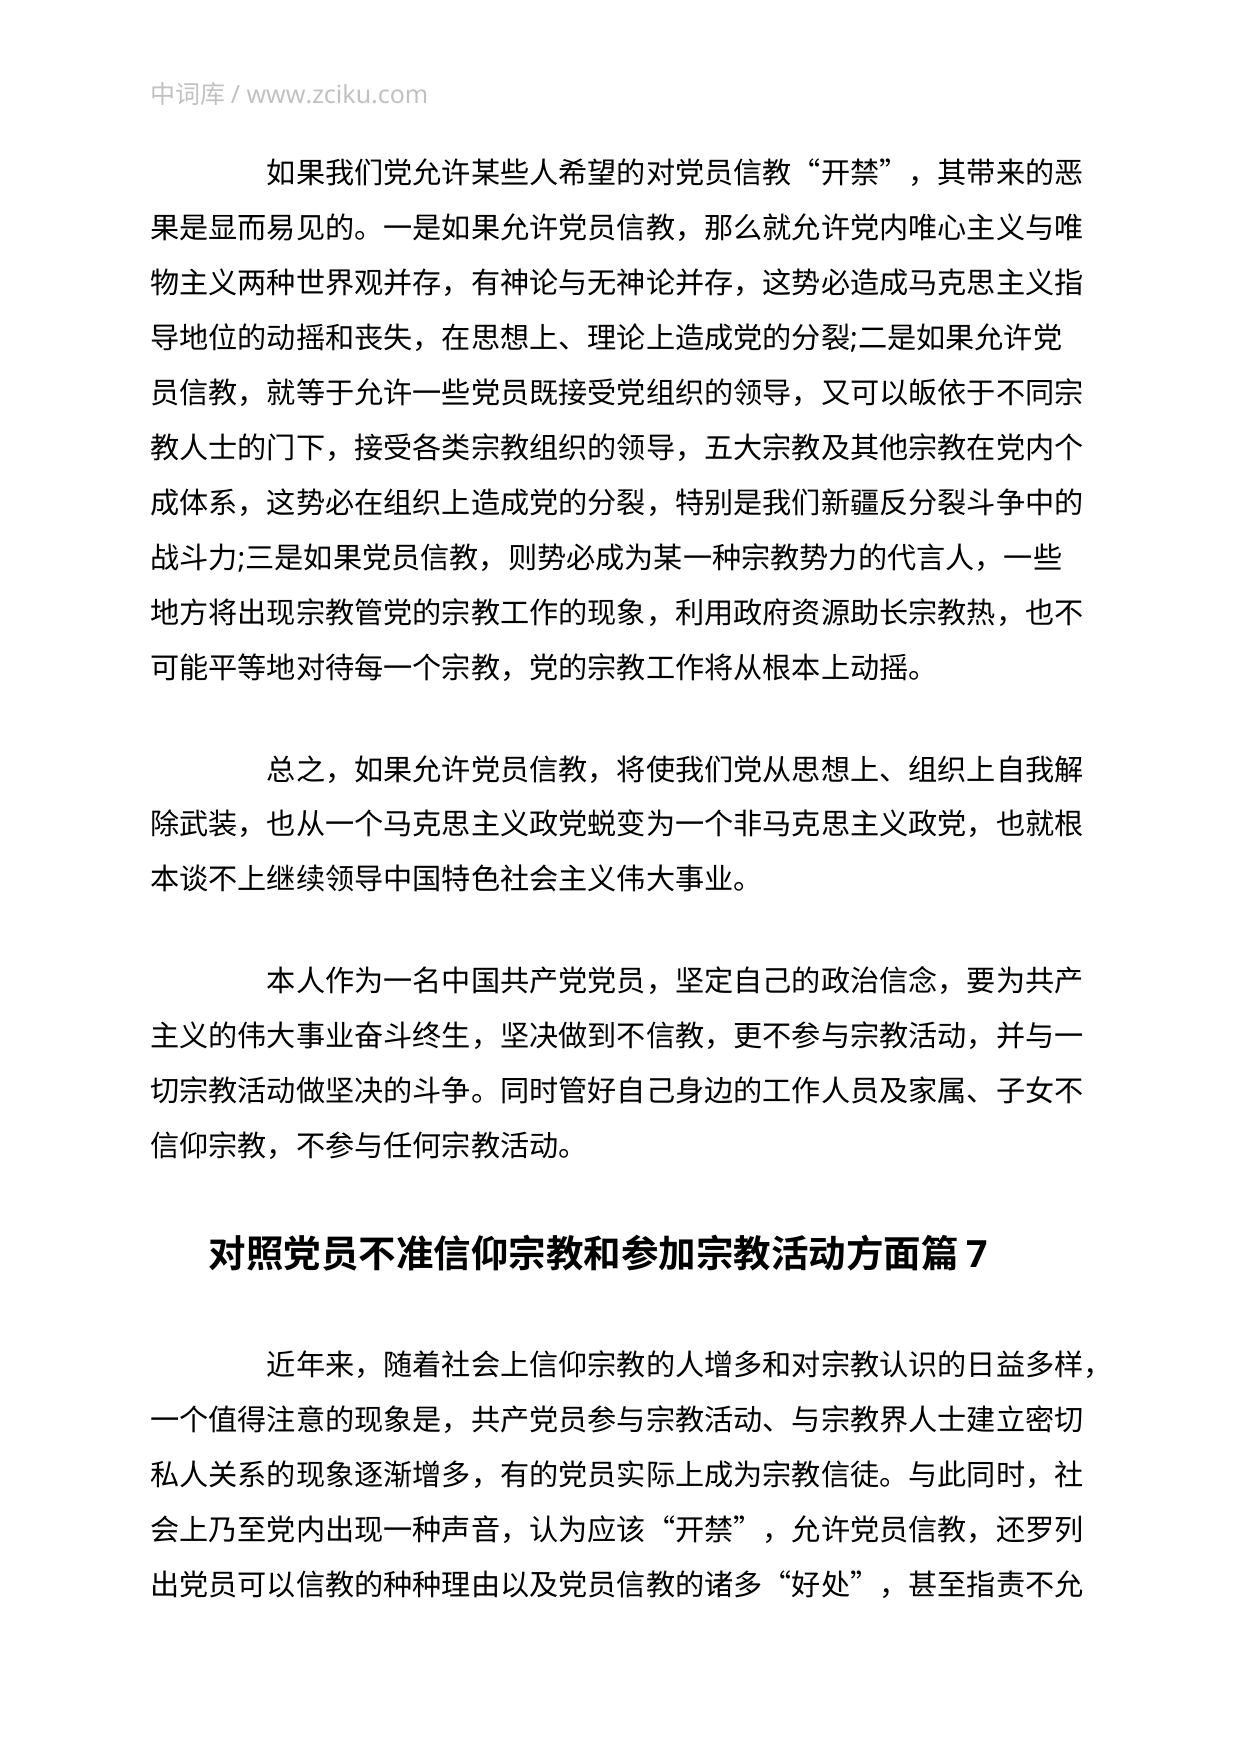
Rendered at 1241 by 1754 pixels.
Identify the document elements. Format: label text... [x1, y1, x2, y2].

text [150, 1342, 1090, 1603]
text 本人作为一名中国共产党党员，坚定自己的政治信念，要为共产主义的伟大事业奋斗终生，坚决做到不信教，更不参与宗教活动，并与一切宗教活动做坚决的斗争。同时管好自己身边的工作人员及家属、子女不信仰宗教，不参与任何宗教活动。 [150, 958, 1090, 1164]
text 对照党员不准信仰宗教和参加宗教活动方面篇7 [150, 1224, 1090, 1278]
text 总之，如果允许党员信教，将使我们党从思想上、组织上自我解除武装，也从一个马克思主义政党蜕变为一个非马克思主义政党，也就根本谈不上继续领导中国特色社会主义伟大事业。 [150, 746, 1090, 898]
text 如果我们党允许某些人希望的对党员信教“开禁”，其带来的恶果是显而易见的。一是如果允许党员信教，那么就允许党内唯心主义与唯物主义两种世界观并存，有神论与无神论并存，这势必造成马克思主义指导地位的动摇和丧失，在思想上、理论上造成党的分裂;二是如果允许党员信教，就等于允许一些党员既接受党组织的领导，又可以皈依于不同宗教人士的门下，接受各类宗教组织的领导，五大宗教及其他宗教在党内个成体系，这势必在组织上造成党的分裂，特别是我们新疆反分裂斗争中的战斗力;三是如果党员信教，则势必成为某一种宗教势力的代言人，一些地方将出现宗教管党的宗教工作的现象，利用政府资源助长宗教热，也不可能平等地对待每一个宗教，党的宗教工作将从根本上动摇。 [150, 150, 1090, 687]
